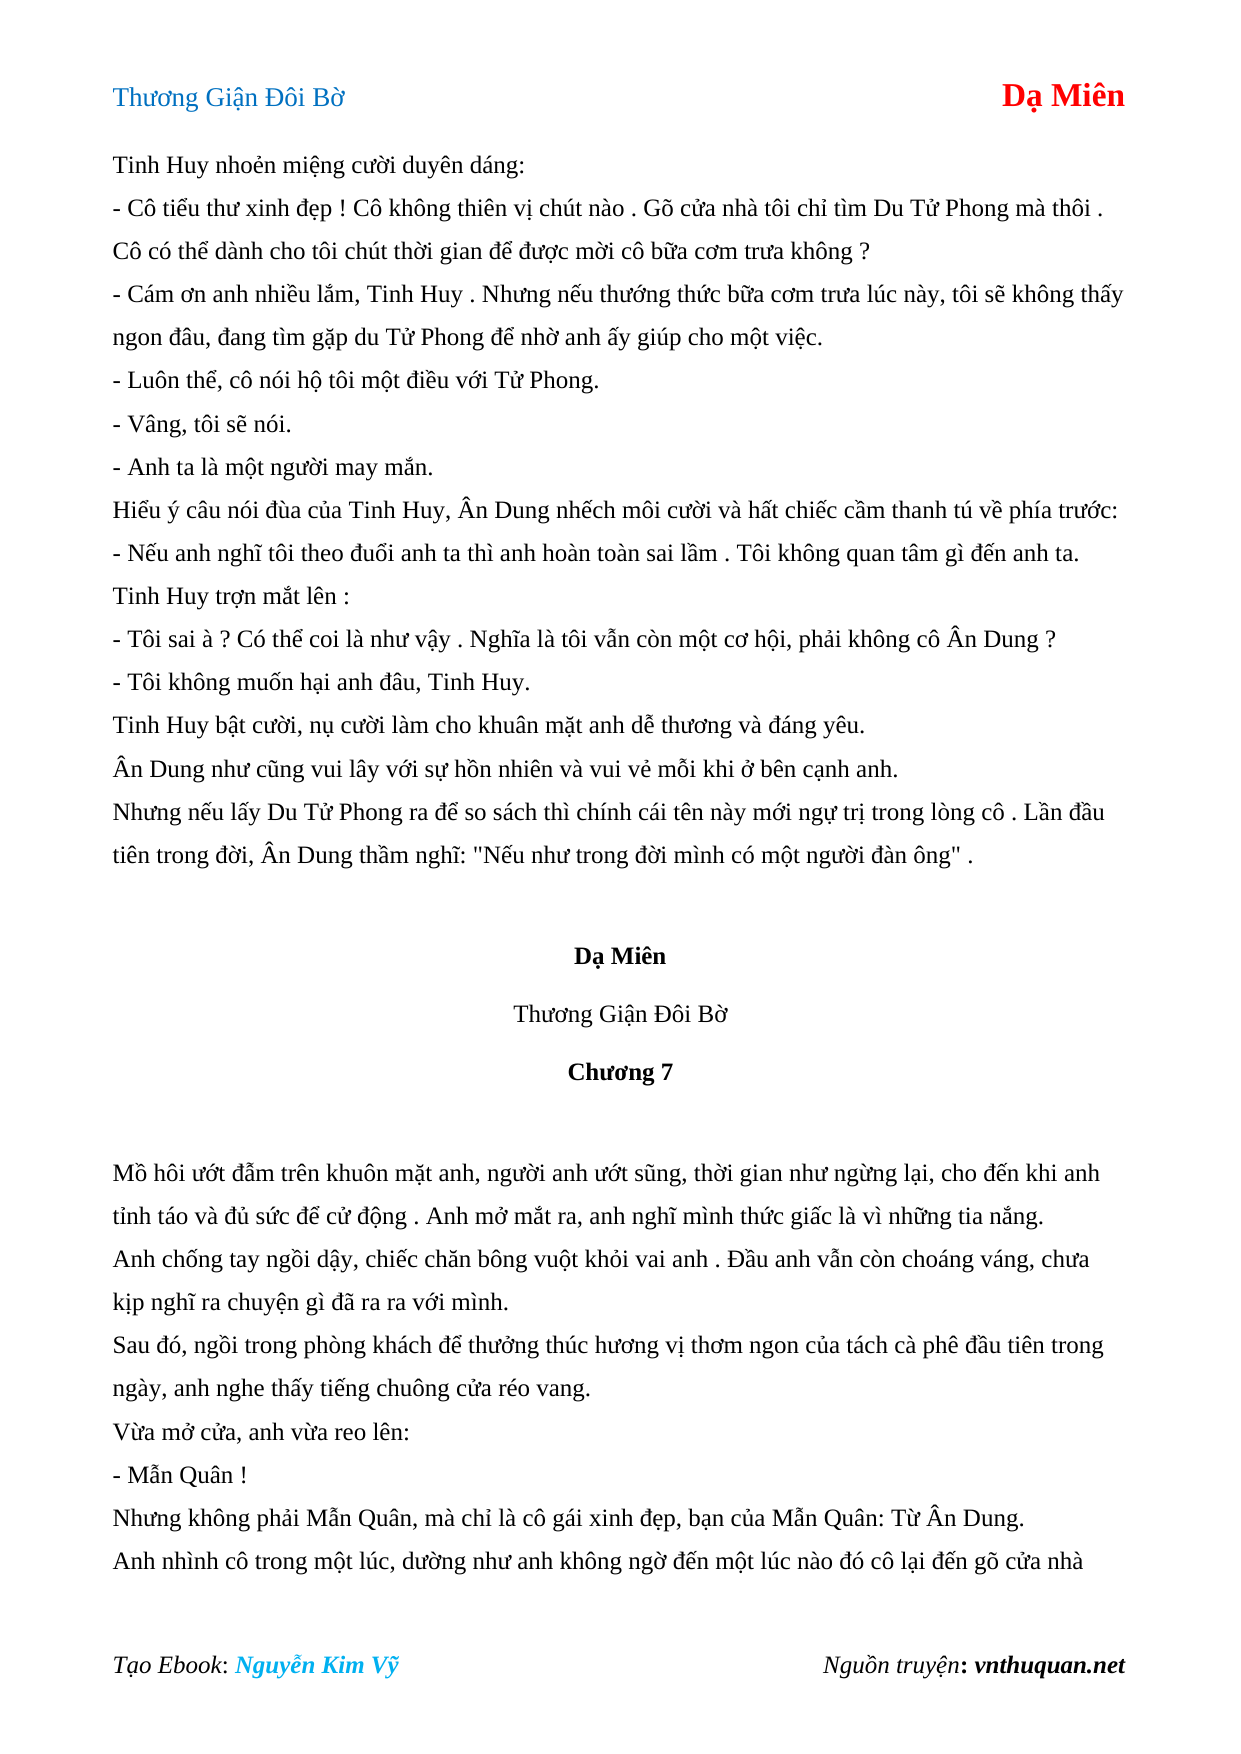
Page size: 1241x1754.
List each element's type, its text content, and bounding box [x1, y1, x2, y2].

text Chương 7 [112, 1057, 1128, 1086]
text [112, 1115, 1128, 1575]
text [112, 150, 1128, 869]
text Thương Giận Đôi Bờ [112, 999, 1128, 1028]
text Dạ Miên [112, 941, 1128, 970]
